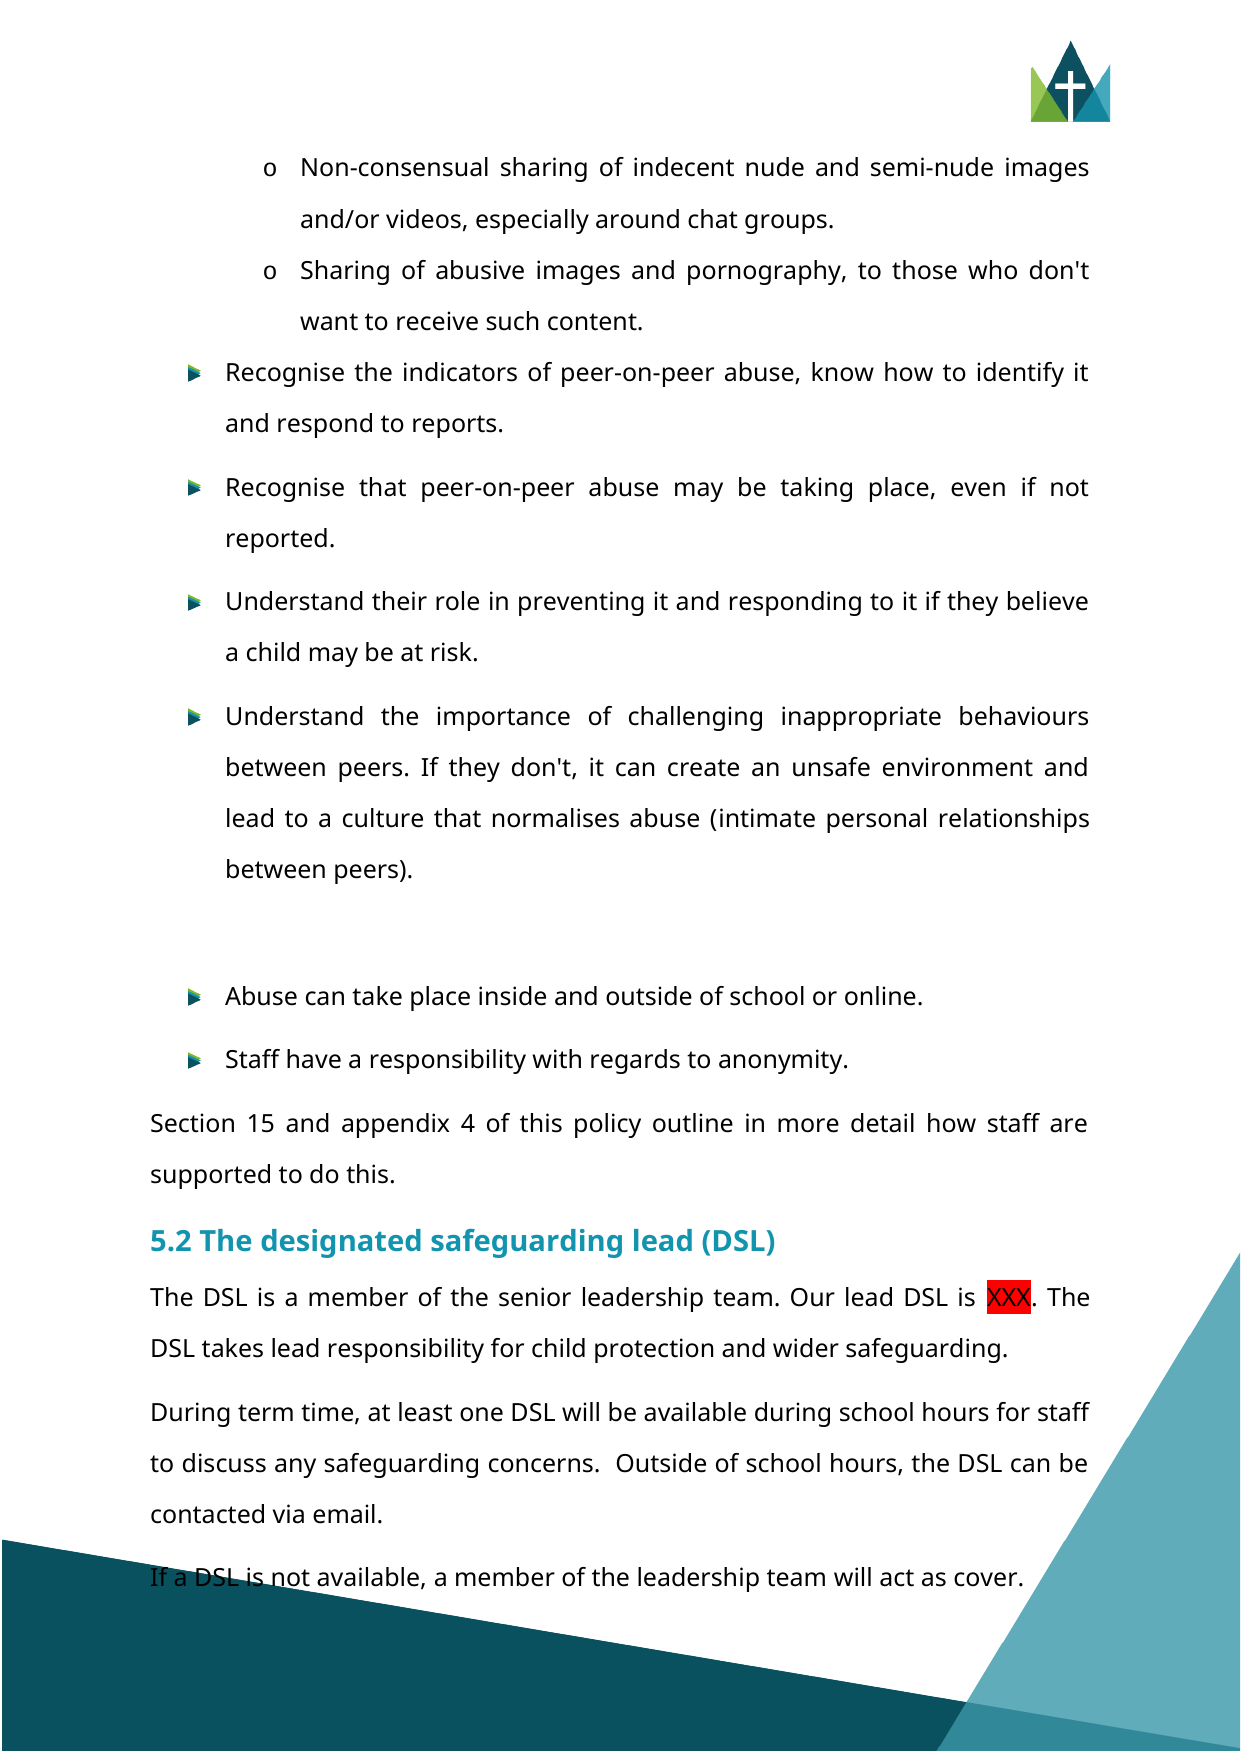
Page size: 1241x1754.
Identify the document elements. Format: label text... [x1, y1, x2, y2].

list Non-consensual sharing of indecent nude and semi-nude images and/or videos, especially around chat groups. [262, 150, 1090, 235]
list Recognise that peer-on-peer abuse may be taking place, even if not reported. [187, 469, 1090, 554]
text If a DSL is not available, a member of the leadership team will act as cover. [150, 1560, 1090, 1594]
picture [188, 1052, 201, 1069]
list Staff have a responsibility with regards to anonymity. [187, 1042, 1090, 1076]
picture [188, 988, 201, 1006]
list Understand their role in preventing it and responding to it if they believe a child may be at risk. [187, 584, 1090, 669]
picture [188, 479, 201, 496]
list Abuse can take place inside and outside of school or online. [187, 978, 1090, 1013]
text The DSL is a member of the senior leadership team. Our lead DSL is XXX. The DSL takes lead responsibility for child protection and wider safeguarding. [150, 1280, 1090, 1365]
picture [188, 364, 201, 382]
list Sharing of abusive images and pornography, to those who don't want to receive such content. [262, 252, 1090, 338]
picture [188, 708, 201, 726]
picture [1030, 40, 1119, 127]
subtitle 5.2 The designated safeguarding lead (DSL) [150, 1220, 1090, 1260]
list Recognise the indicators of peer-on-peer abuse, know how to identify it and respond to reports. [187, 354, 1090, 440]
text Section 15 and appendix 4 of this policy outline in more detail how staff are supported to do this. [150, 1106, 1090, 1191]
picture [2, 1221, 1241, 1751]
picture [188, 594, 201, 611]
text During term time, at least one DSL will be available during school hours for staff to discuss any safeguarding concerns. Outside of school hours, the DSL can be contacted via email. [150, 1394, 1090, 1530]
list Understand the importance of challenging inappropriate behaviours between peers. If they don't, it can create an unsafe environment and lead to a culture that normalises abuse (intimate personal relationships between peers). [187, 698, 1090, 886]
